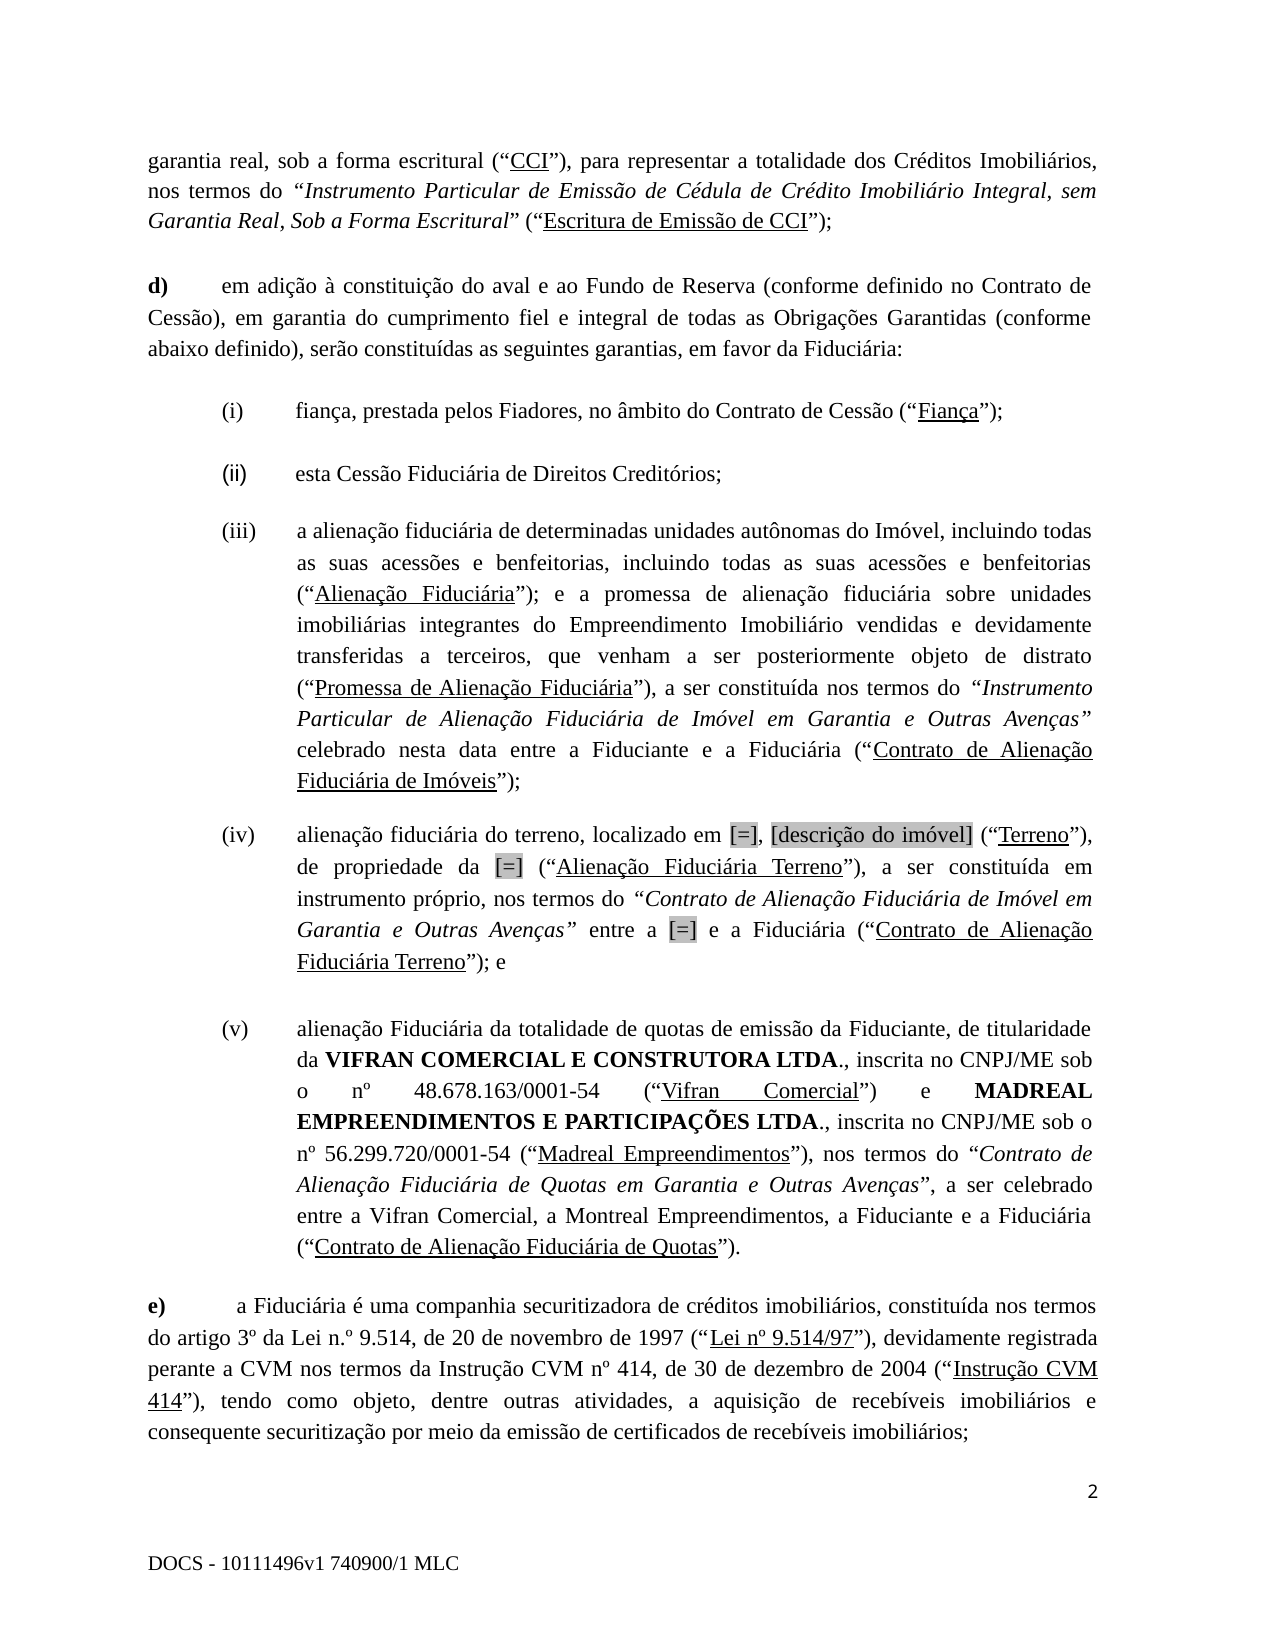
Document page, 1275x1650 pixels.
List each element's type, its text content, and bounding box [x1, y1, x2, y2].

list alienação Fiduciária da totalidade de quotas de emissão da Fiduciante, de titularidade da VIFRAN COMERCIAL E CONSTRUTORA LTDA., inscrita no CNPJ/ME sob o nº 48.678.163/0001-54 (“Vifran Comercial”) e MADREAL EMPREENDIMENTOS E PARTICIPAÇÕES LTDA., inscrita no CNPJ/ME sob o nº 56.299.720/0001-54 (“Madreal Empreendimentos”), nos termos do “Contrato de Alienação Fiduciária de Quotas em Garantia e Outras Avenças”, a ser celebrado entre a Vifran Comercial, a Montreal Empreendimentos, a Fiduciante e a Fiduciária (“Contrato de Alienação Fiduciária de Quotas”). [222, 1011, 1093, 1261]
list em adição à constituição do aval e ao Fundo de Reserva (conforme definido no Contrato de Cessão), em garantia do cumprimento fiel e integral de todas as Obrigações Garantidas (conforme abaixo definido), serão constituídas as seguintes garantias, em favor da Fiduciária: [148, 269, 1093, 363]
list alienação fiduciária do terreno, localizado em [=], [descrição do imóvel] (“Terreno”), de propriedade da [=] (“Alienação Fiduciária Terreno”), a ser constituída em instrumento próprio, nos termos do “Contrato de Alienação Fiduciária de Imóvel em Garantia e Outras Avenças” entre a [=] e a Fiduciária (“Contrato de Alienação Fiduciária Terreno”); e [222, 822, 1093, 974]
list esta Cessão Fiduciária de Direitos Creditórios; [222, 456, 1093, 488]
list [148, 147, 1098, 234]
list a alienação fiduciária de determinadas unidades autônomas do Imóvel, incluindo todas as suas acessões e benfeitorias, incluindo todas as suas acessões e benfeitorias (“Alienação Fiduciária”); e a promessa de alienação fiduciária sobre unidades imobiliárias integrantes do Empreendimento Imobiliário vendidas e devidamente transferidas a terceiros, que venham a ser posteriormente objeto de distrato (“Promessa de Alienação Fiduciária”), a ser constituída nos termos do “Instrumento Particular de Alienação Fiduciária de Imóvel em Garantia e Outras Avenças” celebrado nesta data entre a Fiduciante e a Fiduciária (“Contrato de Alienação Fiduciária de Imóveis”); [222, 514, 1093, 795]
list fiança, prestada pelos Fiadores, no âmbito do Contrato de Cessão (“Fiança”); [222, 394, 1093, 425]
list a Fiduciária é uma companhia securitizadora de créditos imobiliários, constituída nos termos do artigo 3º da Lei n.º 9.514, de 20 de novembro de 1997 (“Lei nº 9.514/97”), devidamente registrada perante a CVM nos termos da Instrução CVM nº 414, de 30 de dezembro de 2004 (“Instrução CVM 414”), tendo como objeto, dentre outras atividades, a aquisição de recebíveis imobiliários e consequente securitização por meio da emissão de certificados de recebíveis imobiliários; [148, 1292, 1098, 1445]
